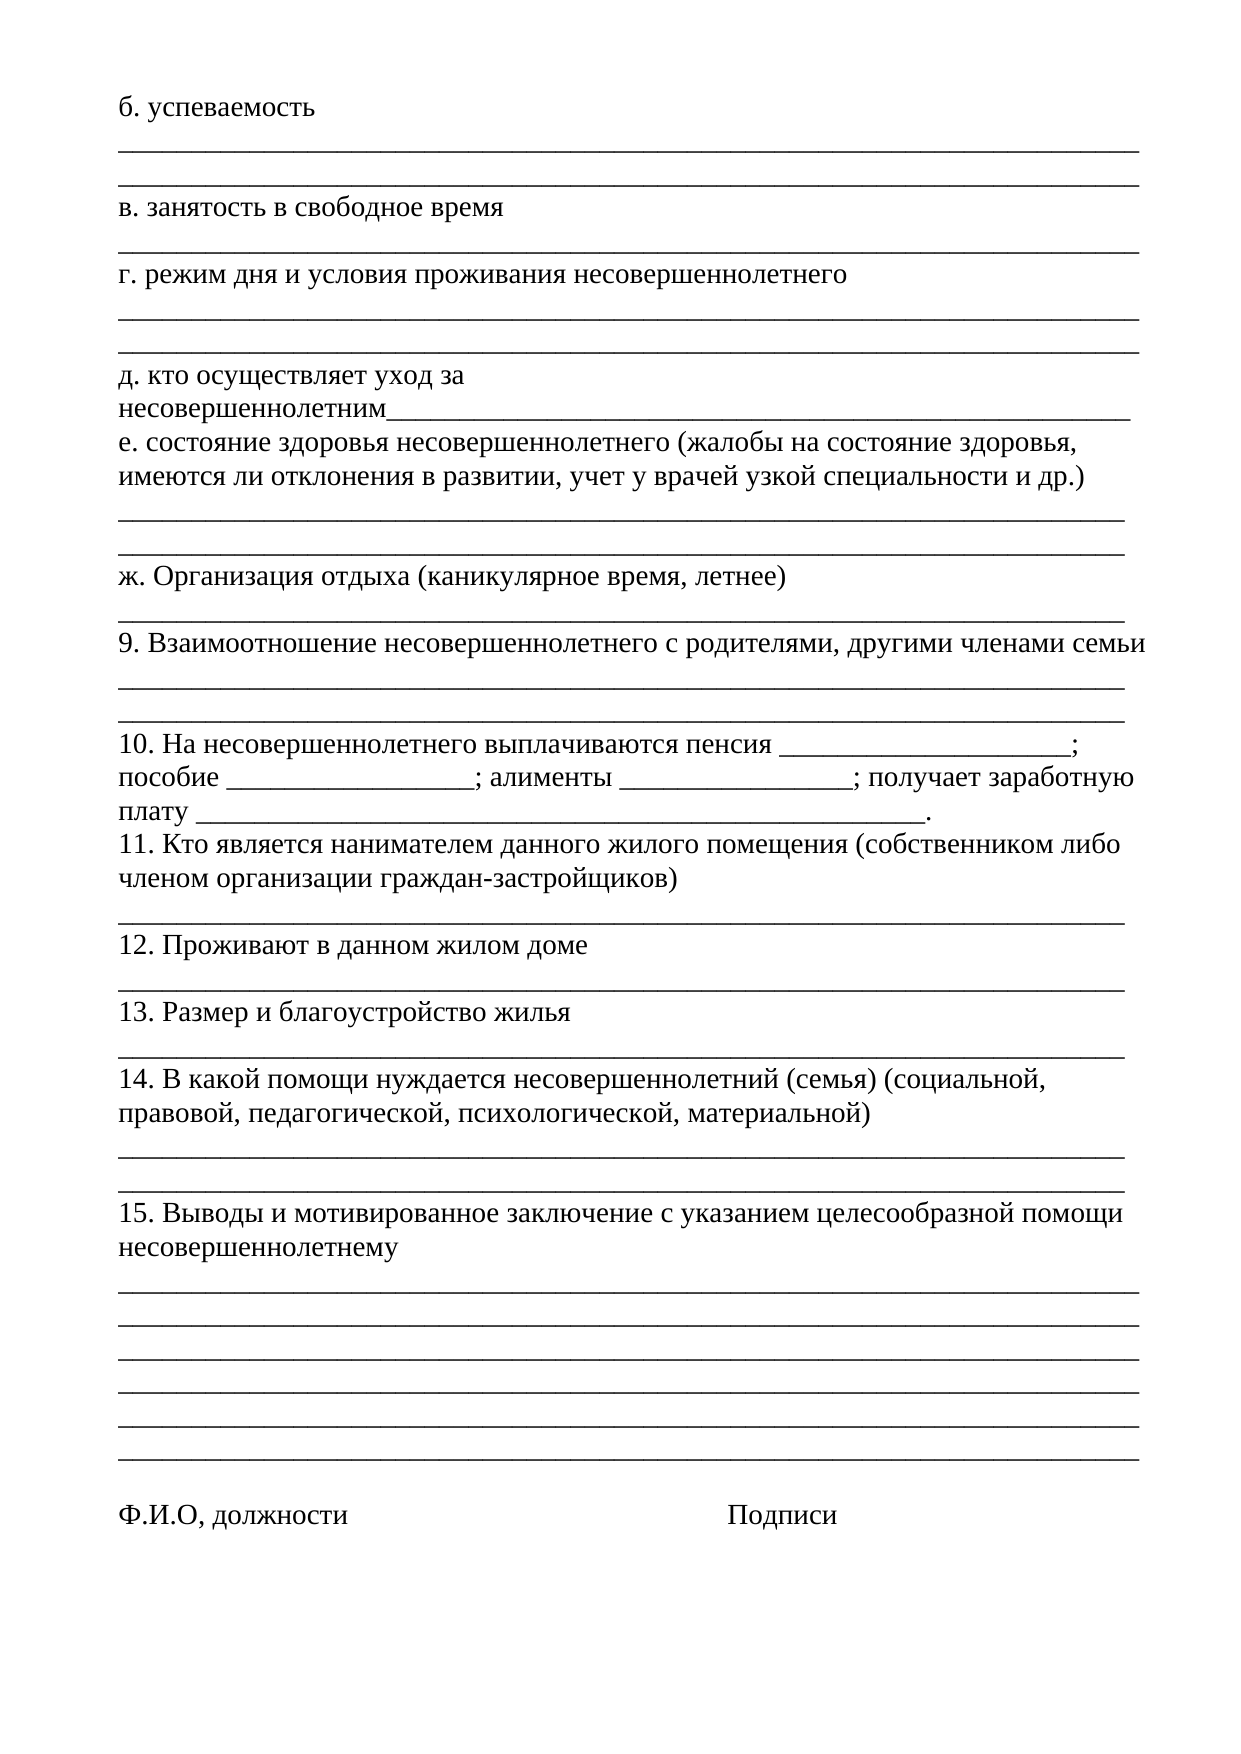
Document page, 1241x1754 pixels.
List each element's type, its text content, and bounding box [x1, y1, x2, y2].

text 15. Выводы и мотивированное заключение с указанием целесообразной помощи несовершеннолетнему [118, 1196, 1152, 1263]
text 14. В какой помощи нуждается несовершеннолетний (семья) (социальной, правовой, педагогической, психологической, материальной) _____________________________________________________________________ [118, 1061, 1152, 1162]
text в. занятость в свободное время ______________________________________________________________________ [118, 189, 1152, 256]
text 12. Проживают в данном жилом доме _____________________________________________________________________ [118, 927, 1152, 994]
text ____________________________________________________________________________________________________________________________________________________________________________________________________________________________________________________________________________________________________________________________________________________________________________________________________________________________________ [118, 1263, 1152, 1464]
text _____________________________________________________________________ [118, 1162, 1152, 1196]
text Ф.И.О, должности Подписи [118, 1497, 1152, 1531]
text ж. Организация отдыха (каникулярное время, летнее) _____________________________________________________________________ [118, 558, 1152, 625]
text _____________________________________________________________________ [118, 525, 1152, 558]
text 13. Размер и благоустройство жилья _____________________________________________________________________ [118, 994, 1152, 1061]
text е. состояние здоровья несовершеннолетнего (жалобы на состояние здоровья, имеются ли отклонения в развитии, учет у врачей узкой специальности и др.) _____________________________________________________________________ [118, 424, 1152, 525]
text ______________________________________________________________________ [118, 323, 1152, 357]
text 10. На несовершеннолетнего выплачиваются пенсия ____________________; пособие _________________; алименты ________________; получает заработную плату __________________________________________________. [118, 726, 1152, 827]
text 9. Взаимоотношение несовершеннолетнего с родителями, другими членами семьи _____________________________________________________________________ [118, 625, 1152, 692]
text б. успеваемость ____________________________________________________________________________________________________________________________________________ [118, 89, 1152, 189]
text д. кто осуществляет уход за несовершеннолетним___________________________________________________ [118, 357, 1152, 424]
text г. режим дня и условия проживания несовершеннолетнего ______________________________________________________________________ [118, 256, 1152, 323]
text _____________________________________________________________________ [118, 692, 1152, 726]
text 11. Кто является нанимателем данного жилого помещения (собственником либо членом организации граждан-застройщиков) _____________________________________________________________________ [118, 827, 1152, 927]
